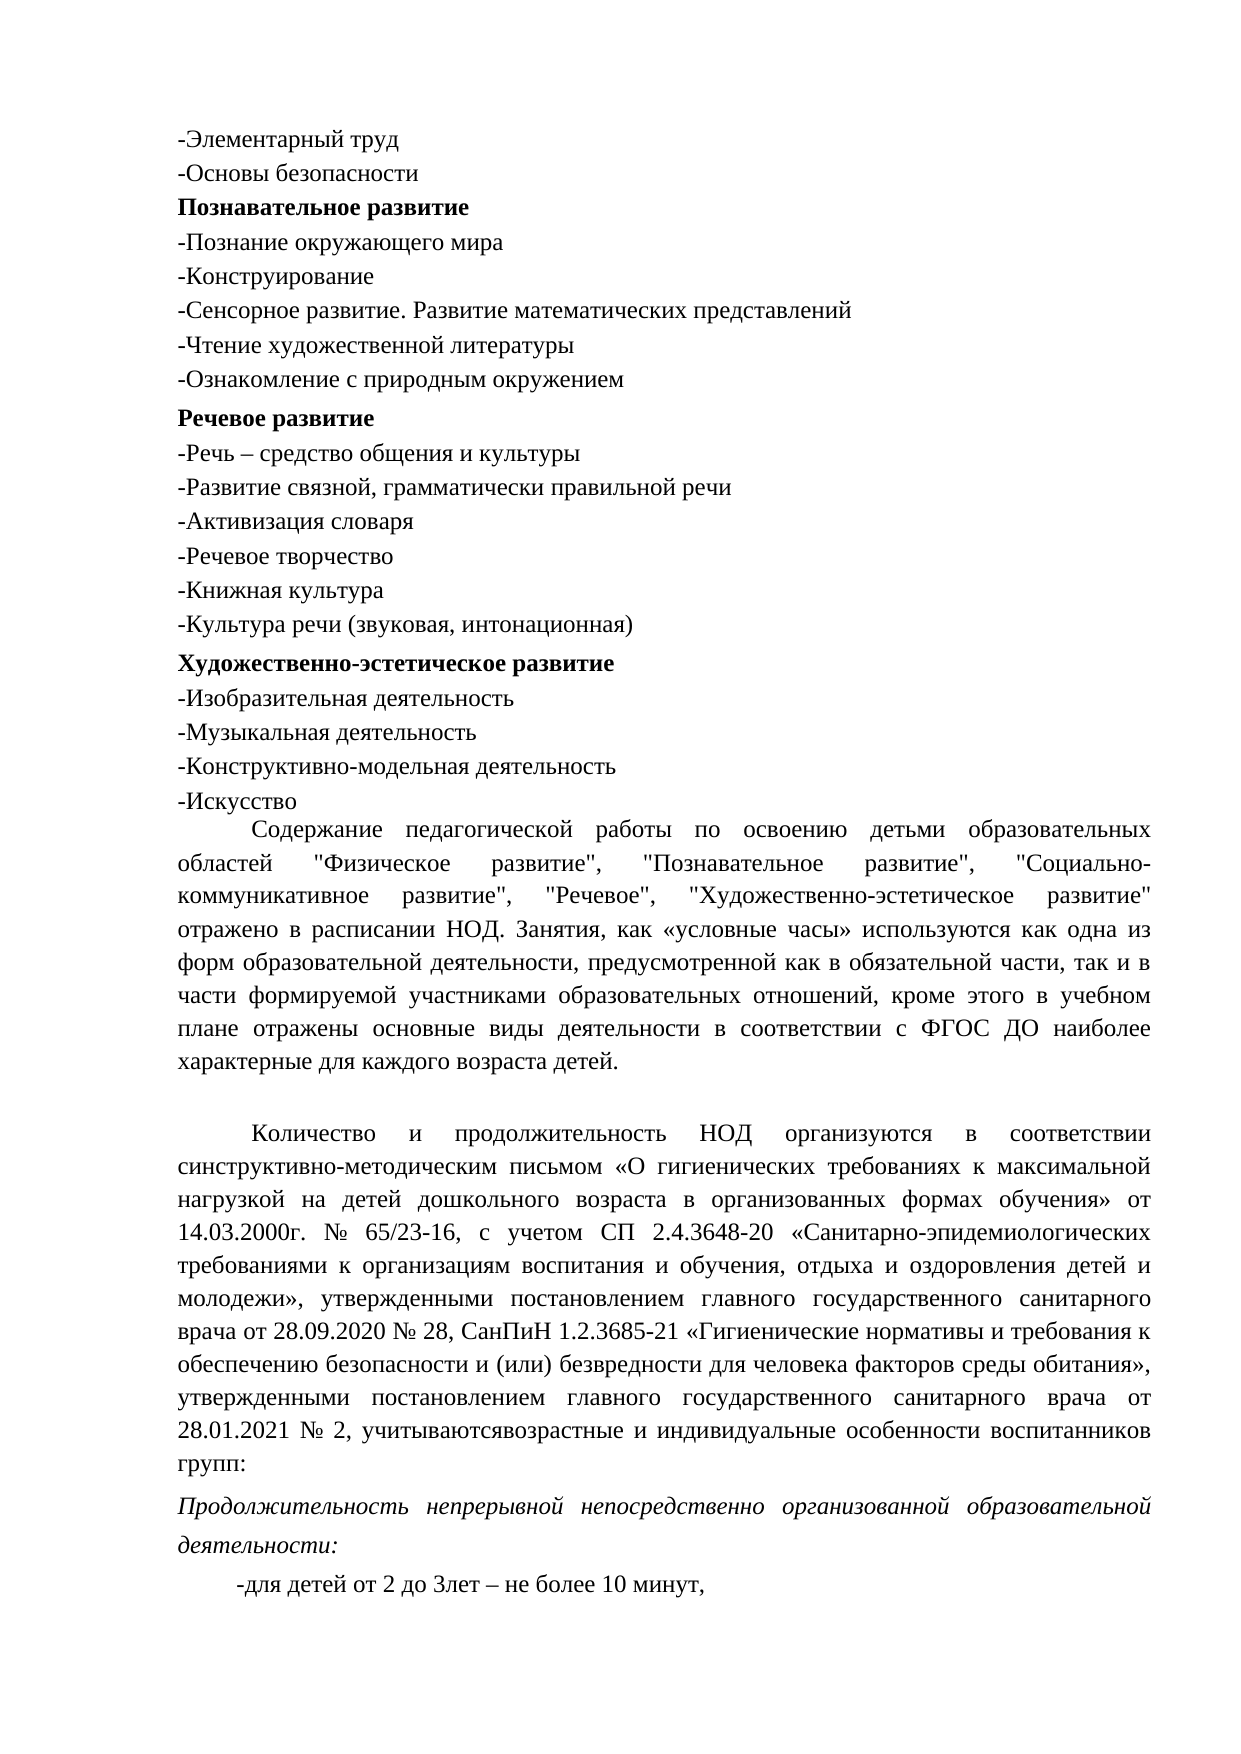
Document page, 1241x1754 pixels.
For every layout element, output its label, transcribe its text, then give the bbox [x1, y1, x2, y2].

text -Изобразительная деятельность [177, 677, 1152, 711]
text -Основы безопасности [177, 152, 1152, 187]
text -Сенсорное развитие. Развитие математических представлений [177, 290, 1152, 324]
text -Чтение художественной литературы [177, 324, 1152, 359]
text -Искусство [177, 780, 1152, 814]
text -Культура речи (звуковая, интонационная) [177, 604, 1152, 638]
text Познавательное развитие [177, 187, 1152, 221]
text -Развитие связной, грамматически правильной речи [177, 466, 1152, 501]
text Продолжительность непрерывной непосредственно организованной образовательной деятельности: [177, 1481, 1152, 1559]
text -для детей от 2 до 3лет – не более 10 минут, [215, 1559, 1152, 1598]
text -Речь – средство общения и культуры [177, 432, 1152, 466]
text -Конструирование [177, 256, 1152, 290]
text Художественно-эстетическое развитие [177, 638, 1152, 677]
text -Познание окружающего мира [177, 221, 1152, 256]
text Количество и продолжительность НОД организуются в соответствии синструктивно-методическим письмом «О гигиенических требованиях к максимальной нагрузкой на детей дошкольного возраста в организованных формах обучения» от 14.03.2000г. № 65/23-16, с учетом СП 2.4.3648-20 «Санитарно-эпидемиологических требованиями к организациям воспитания и обучения, отдыха и оздоровления детей и молодежи», утвержденными постановлением главного государственного санитарного врача от 28.09.2020 № 28, СанПиН 1.2.3685-21 «Гигиенические нормативы и требования к обеспечению безопасности и (или) безвредности для человека факторов среды обитания», утвержденными постановлением главного государственного санитарного врача от 28.01.2021 № 2, учитываютсявозрастные и индивидуальные особенности воспитанников групп: [177, 1118, 1152, 1477]
text -Музыкальная деятельность [177, 711, 1152, 746]
text -Элементарный труд [177, 118, 1152, 152]
text Речевое развитие [177, 393, 1152, 432]
text Содержание педагогической работы по освоению детьми образовательных областей "Физическое развитие", "Познавательное развитие", "Социально-коммуникативное развитие", "Речевое", "Художественно-эстетическое развитие" отражено в расписании НОД. Занятия, как «условные часы» используются как одна из форм образовательной деятельности, предусмотренной как в обязательной части, так и в части формируемой участниками образовательных отношений, кроме этого в учебном плане отражены основные виды деятельности в соответствии с ФГОС ДО наиболее характерные для каждого возраста детей. [177, 814, 1152, 1074]
text -Конструктивно-модельная деятельность [177, 746, 1152, 780]
text -Ознакомление с природным окружением [177, 359, 1152, 393]
text -Книжная культура [177, 569, 1152, 604]
text -Речевое творчество [177, 535, 1152, 569]
text -Активизация словаря [177, 501, 1152, 535]
